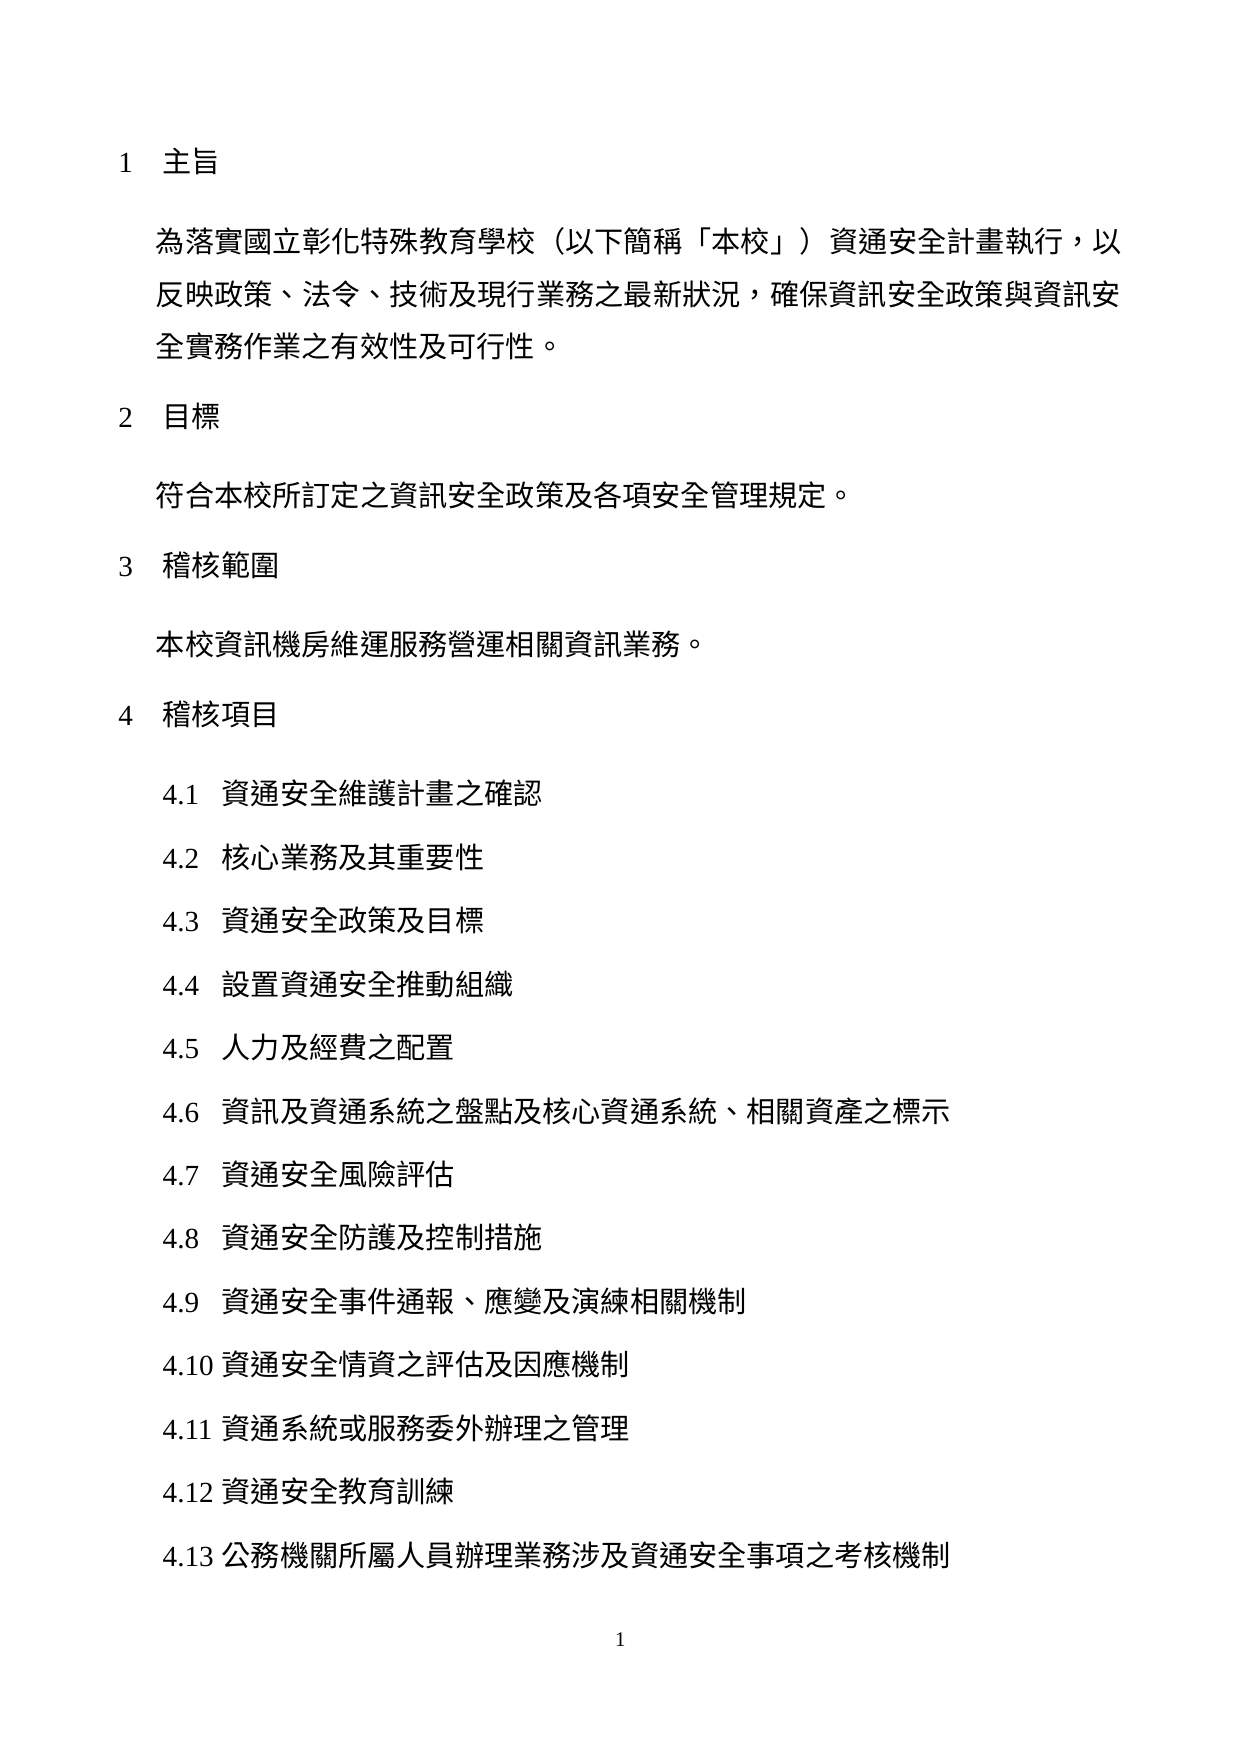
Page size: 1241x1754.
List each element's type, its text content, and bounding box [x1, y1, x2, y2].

list 資通安全風險評估 [162, 1152, 1122, 1194]
text 符合本校所訂定之資訊安全政策及各項安全管理規定。 [156, 473, 1122, 515]
list 設置資通安全推動組織 [162, 961, 1122, 1003]
text 為落實國立彰化特殊教育學校（以下簡稱「本校」）資通安全計畫執行，以反映政策、法令、技術及現行業務之最新狀況，確保資訊安全政策與資訊安全實務作業之有效性及可行性。 [156, 218, 1122, 366]
list 資通安全情資之評估及因應機制 [162, 1342, 1122, 1384]
list 資通安全防護及控制措施 [162, 1215, 1122, 1257]
subtitle 稽核範圍 [118, 526, 1122, 601]
list 人力及經費之配置 [162, 1025, 1122, 1067]
list 資通安全教育訓練 [162, 1469, 1122, 1511]
text 本校資訊機房維運服務營運相關資訊業務。 [156, 622, 1122, 664]
list 公務機關所屬人員辦理業務涉及資通安全事項之考核機制 [162, 1532, 1122, 1574]
subtitle 主旨 [118, 122, 1122, 197]
list 核心業務及其重要性 [162, 834, 1122, 877]
subtitle 目標 [118, 377, 1122, 452]
list 資訊及資通系統之盤點及核心資通系統、相關資產之標示 [162, 1088, 1122, 1130]
subtitle 稽核項目 [118, 675, 1122, 750]
list 資通系統或服務委外辦理之管理 [162, 1405, 1122, 1448]
list 資通安全政策及目標 [162, 898, 1122, 940]
list 資通安全維護計畫之確認 [162, 771, 1122, 813]
list 資通安全事件通報、應變及演練相關機制 [162, 1278, 1122, 1321]
